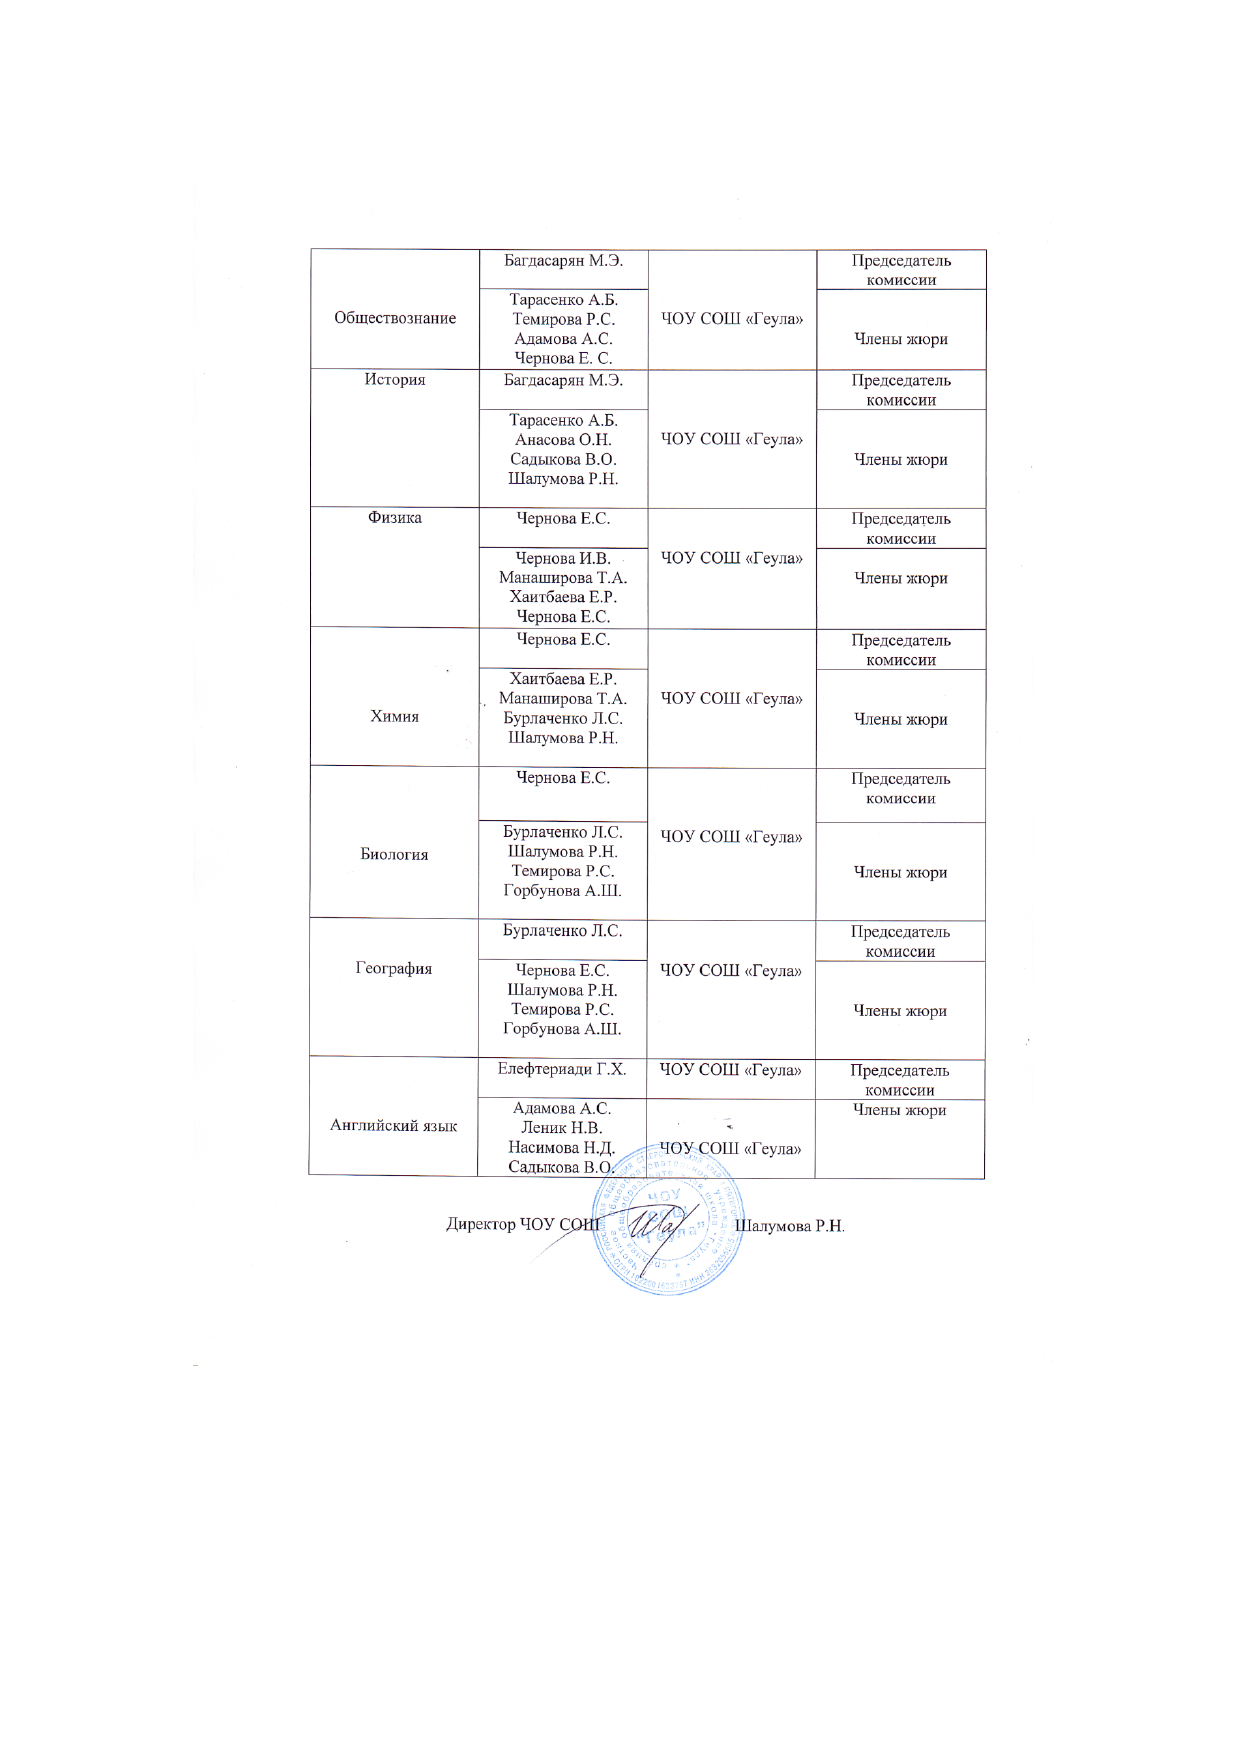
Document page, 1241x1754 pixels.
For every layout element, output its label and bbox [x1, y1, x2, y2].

picture [187, 175, 1052, 1366]
